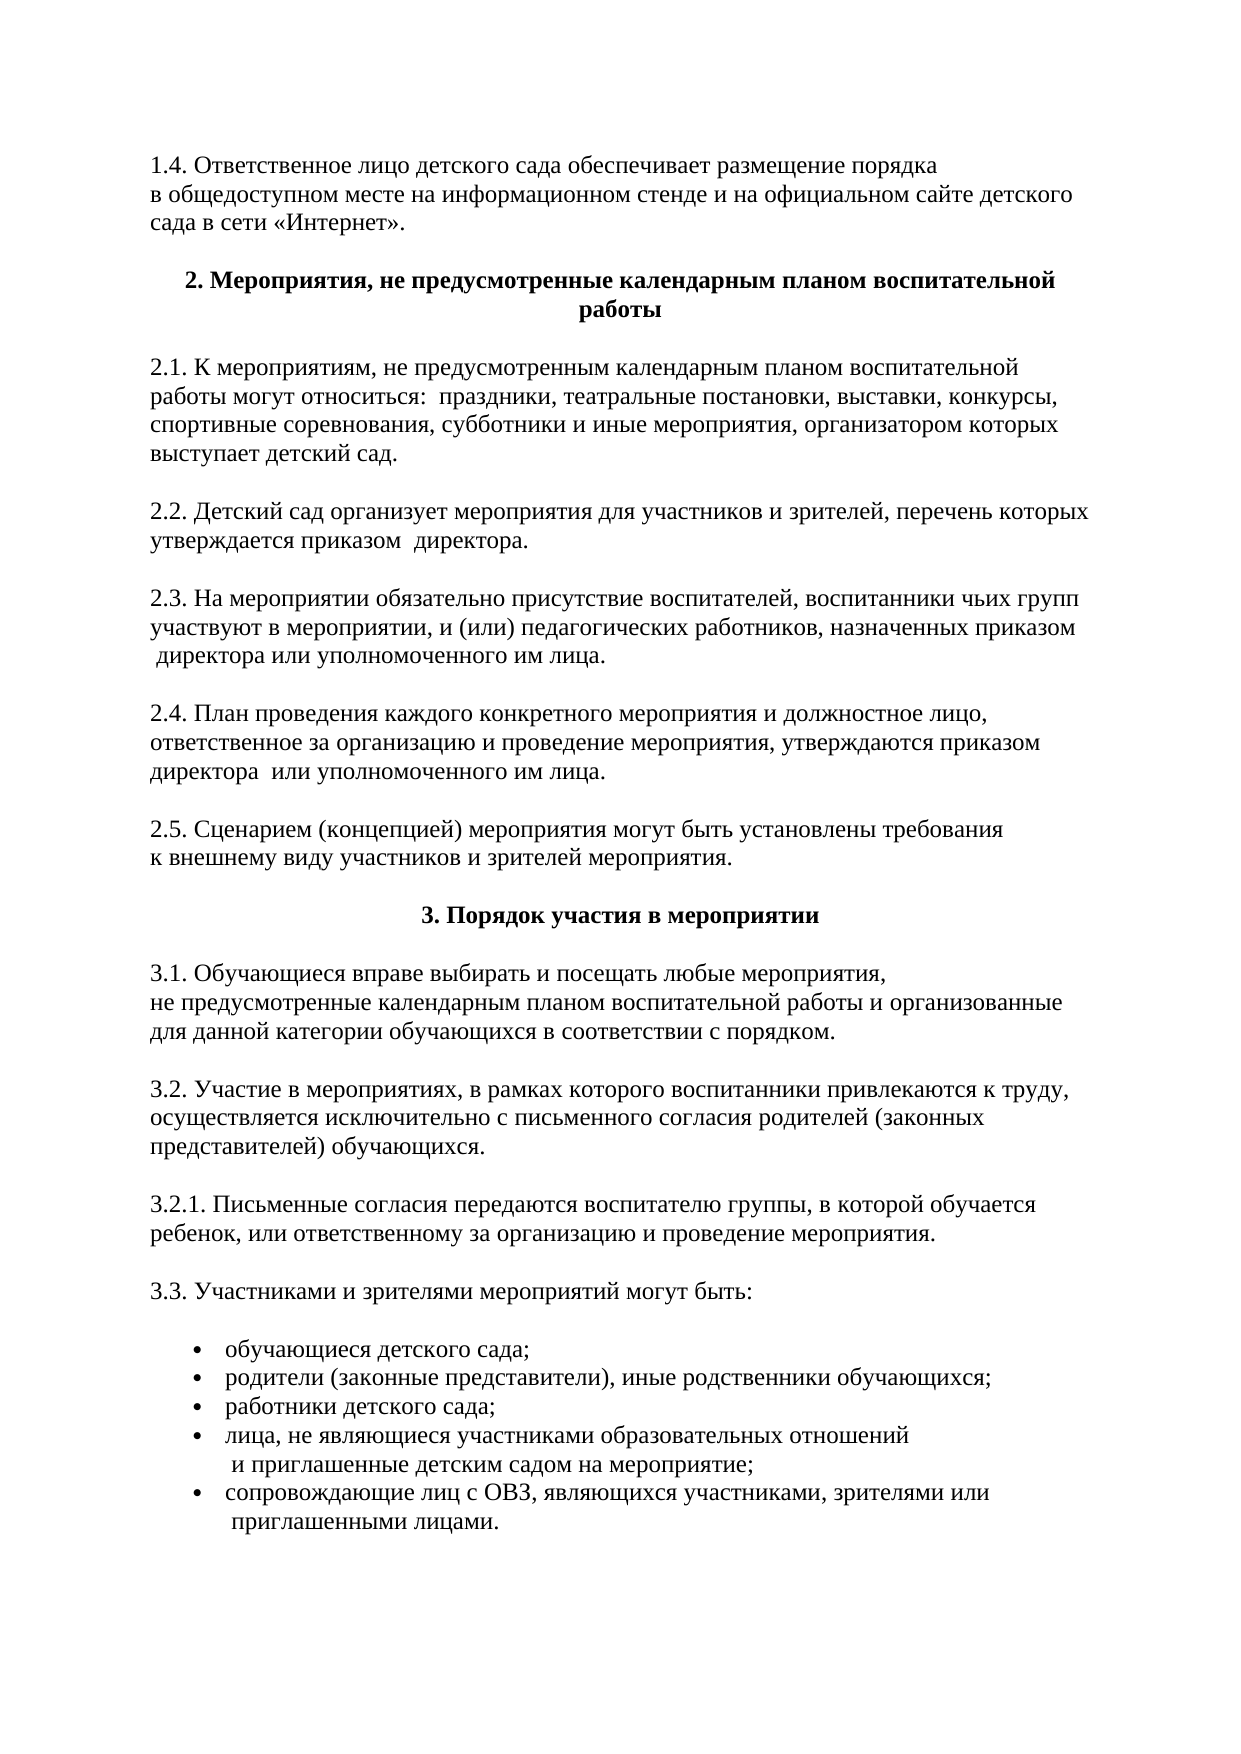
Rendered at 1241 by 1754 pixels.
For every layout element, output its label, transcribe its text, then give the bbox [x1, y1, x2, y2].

text 3.2.1. Письменные согласия передаются воспитателю группы, в которой обучается ребенок, или ответственному за организацию и проведение мероприятия. [150, 1189, 1090, 1247]
text 3.3. Участниками и зрителями мероприятий могут быть: [150, 1276, 1090, 1304]
list сопровождающие лиц с ОВЗ, являющихся участниками, зрителями или приглашенными лицами. [194, 1507, 1071, 1564]
list лица, не являющиеся участниками образовательных отношений и приглашенные детским садом на мероприятие; [194, 1420, 1071, 1477]
list родители (законные представители), иные родственники обучающихся; [194, 1362, 1071, 1391]
text 2.1. К мероприятиям, не предусмотренным календарным планом воспитательной работы могут относиться: праздники, театральные постановки, выставки, конкурсы, спортивные соревнования, субботники и иные мероприятия, организатором которых выступает детский сад. [150, 352, 1090, 467]
list работники детского сада; [194, 1391, 1071, 1420]
text 1.4. Ответственное лицо детского сада обеспечивает размещение порядка в общедоступном месте на информационном стенде и на официальном сайте детского сада в сети «Интернет». [150, 150, 1090, 236]
text 2. Мероприятия, не предусмотренные календарным планом воспитательной работы [150, 265, 1090, 323]
text 3.2. Участие в мероприятиях, в рамках которого воспитанники привлекаются к труду, осуществляется исключительно с письменного согласия родителей (законных представителей) обучающихся. [150, 1074, 1090, 1160]
text 2.2. Детский сад организует мероприятия для участников и зрителей, перечень которых утверждается приказом директора. [150, 496, 1090, 554]
text 3.1. Обучающиеся вправе выбирать и посещать любые мероприятия, не предусмотренные календарным планом воспитательной работы и организованные для данной категории обучающихся в соответствии с порядком. [150, 958, 1090, 1044]
list обучающиеся детского сада; [194, 1334, 1071, 1362]
text 2.5. Сценарием (концепцией) мероприятия могут быть установлены требования к внешнему виду участников и зрителей мероприятия. [150, 814, 1090, 871]
text 3. Порядок участия в мероприятии [150, 900, 1090, 929]
text 2.3. На мероприятии обязательно присутствие воспитателей, воспитанники чьих групп участвуют в мероприятии, и (или) педагогических работников, назначенных приказом директора или уполномоченного им лица. [150, 583, 1090, 669]
text 2.4. План проведения каждого конкретного мероприятия и должностное лицо, ответственное за организацию и проведение мероприятия, утверждаются приказом директора или уполномоченного им лица. [150, 698, 1090, 784]
